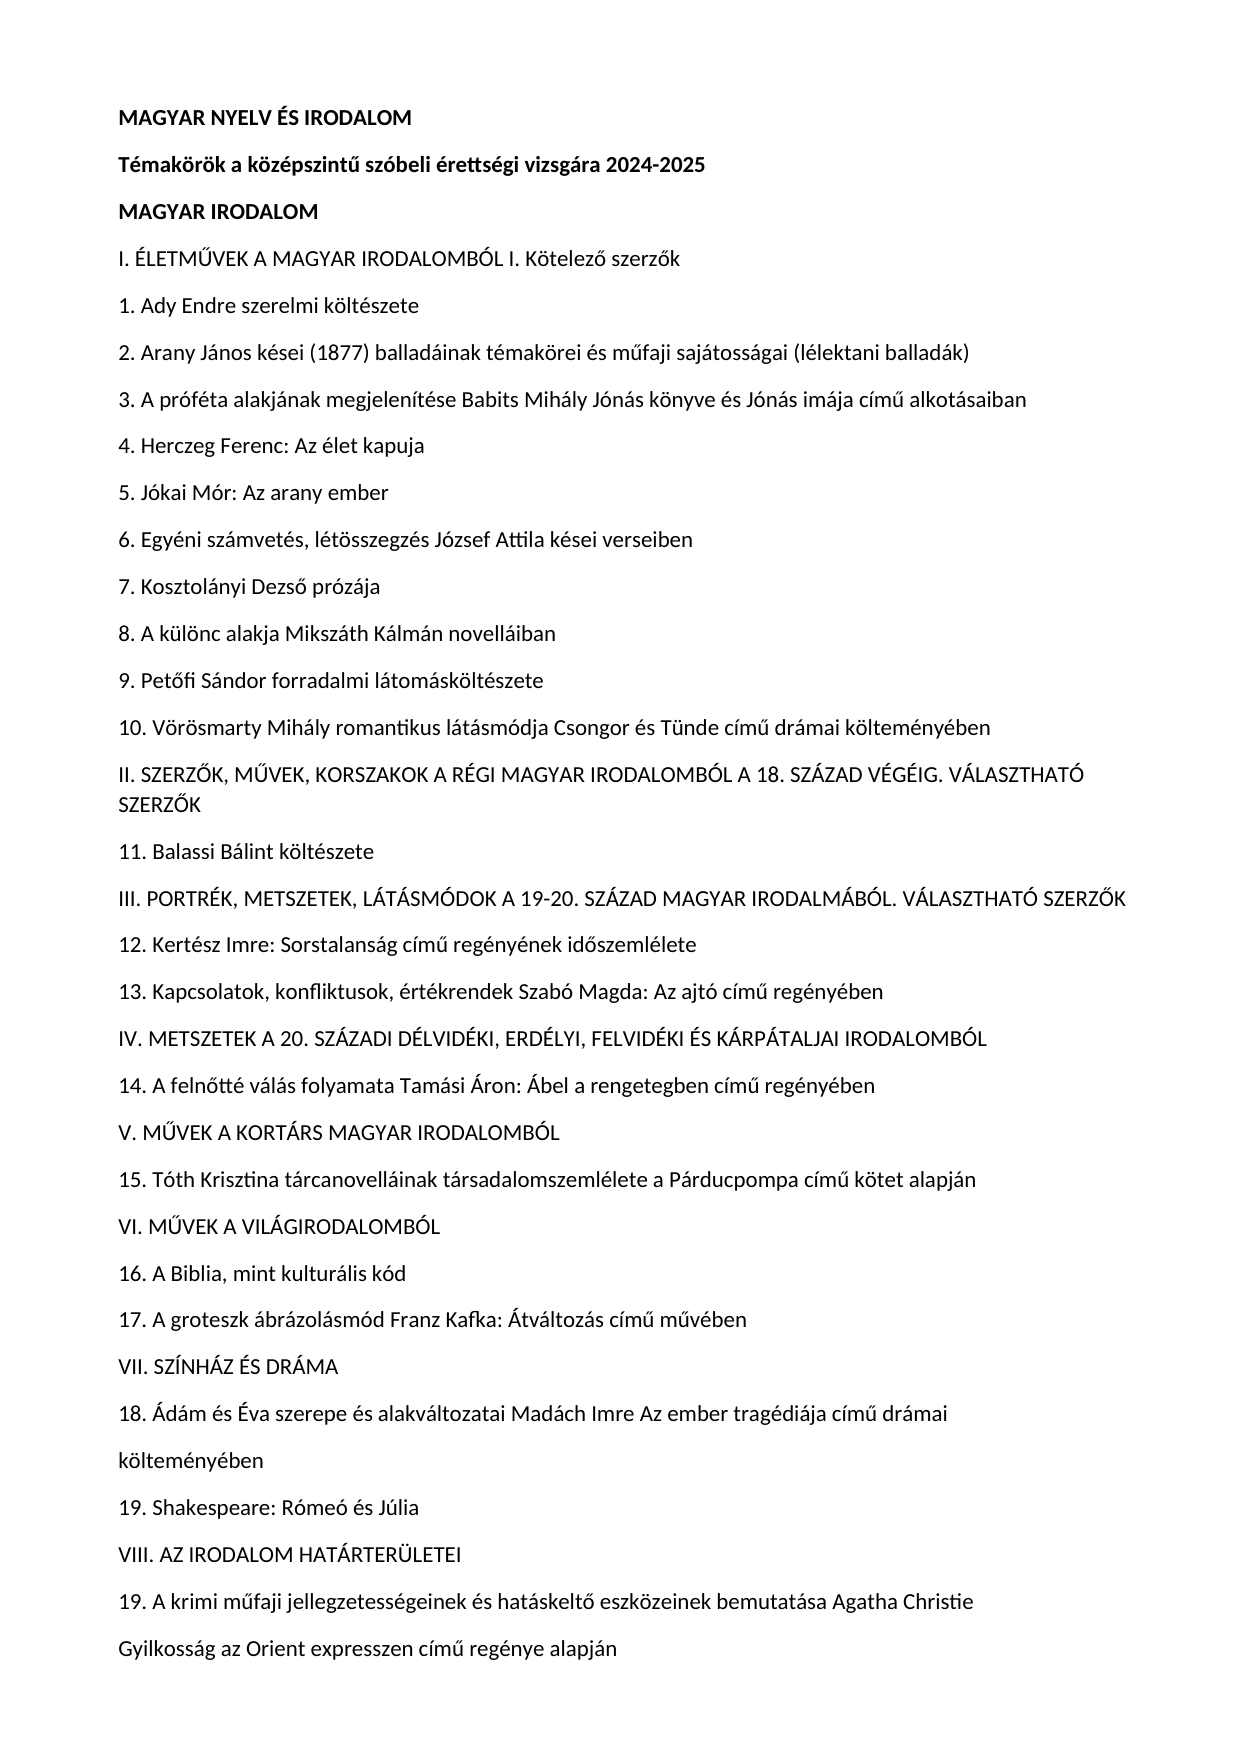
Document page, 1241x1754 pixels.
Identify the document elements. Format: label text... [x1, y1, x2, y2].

text V. Művek a kortárs magyar irodalomból [118, 1118, 1137, 1146]
text III. Portrék, metszetek, látásmódok a 19-20. század magyar irodalmából. Választható szerzők [118, 884, 1137, 912]
text MAGYAR NYELV ÉS IRODALOM [118, 103, 1137, 131]
text MAGYAR IRODALOM [118, 197, 1137, 225]
text 1. Ady Endre szerelmi költészete [118, 291, 1137, 319]
text 5. Jókai Mór: Az arany ember [118, 478, 1137, 506]
text 6. Egyéni számvetés, létösszegzés József Attila kései verseiben [118, 525, 1137, 553]
text 10. Vörösmarty Mihály romantikus látásmódja Csongor és Tünde című drámai költeményében [118, 713, 1137, 741]
text VII. Színház és dráma [118, 1352, 1137, 1380]
text 3. A próféta alakjának megjelenítése Babits Mihály Jónás könyve és Jónás imája című alkotásaiban [118, 385, 1137, 413]
text 18. Ádám és Éva szerepe és alakváltozatai Madách Imre Az ember tragédiája című drámai [118, 1399, 1137, 1427]
text 8. A különc alakja Mikszáth Kálmán novelláiban [118, 619, 1137, 647]
text Témakörök a középszintű szóbeli érettségi vizsgára 2024-2025 [118, 150, 1137, 178]
text VIII. AZ IRODALOM HATÁRTERÜLETEI [118, 1540, 1137, 1568]
text VI. MŰVEK A VILÁGIRODALOMBÓL [118, 1212, 1137, 1240]
text 4. Herczeg Ferenc: Az élet kapuja [118, 432, 1137, 459]
text I. ÉLETMŰVEK A MAGYAR IRODALOMBÓL I. Kötelező szerzők [118, 244, 1137, 272]
text 13. Kapcsolatok, konfliktusok, értékrendek Szabó Magda: Az ajtó című regényében [118, 977, 1137, 1005]
text költeményében [118, 1446, 1137, 1474]
text 15. Tóth Krisztina tárcanovelláinak társadalomszemlélete a Párducpompa című kötet alapján [118, 1165, 1137, 1193]
text 7. Kosztolányi Dezső prózája [118, 572, 1137, 600]
text 9. Petőfi Sándor forradalmi látomásköltészete [118, 666, 1137, 694]
text 19. A krimi műfaji jellegzetességeinek és hatáskeltő eszközeinek bemutatása Agatha Christie [118, 1587, 1137, 1615]
text Gyilkosság az Orient expresszen című regénye alapján [118, 1634, 1137, 1662]
text 14. A felnőtté válás folyamata Tamási Áron: Ábel a rengetegben című regényében [118, 1071, 1137, 1099]
text II. Szerzők, művek, korszakok a régi magyar irodalomból a 18. század végéig. Választható szerzők [118, 760, 1137, 818]
text 19. Shakespeare: Rómeó és Júlia [118, 1493, 1137, 1521]
text 17. A groteszk ábrázolásmód Franz Kafka: Átváltozás című művében [118, 1306, 1137, 1333]
text 11. Balassi Bálint költészete [118, 837, 1137, 865]
text 2. Arany János kései (1877) balladáinak témakörei és műfaji sajátosságai (lélektani balladák) [118, 338, 1137, 366]
text 12. Kertész Imre: Sorstalanság című regényének időszemlélete [118, 931, 1137, 958]
text IV. Metszetek a 20. századi délvidéki, erdélyi, felvidéki és kárpátaljai irodalomból [118, 1024, 1137, 1052]
text 16. A Biblia, mint kulturális kód [118, 1259, 1137, 1287]
